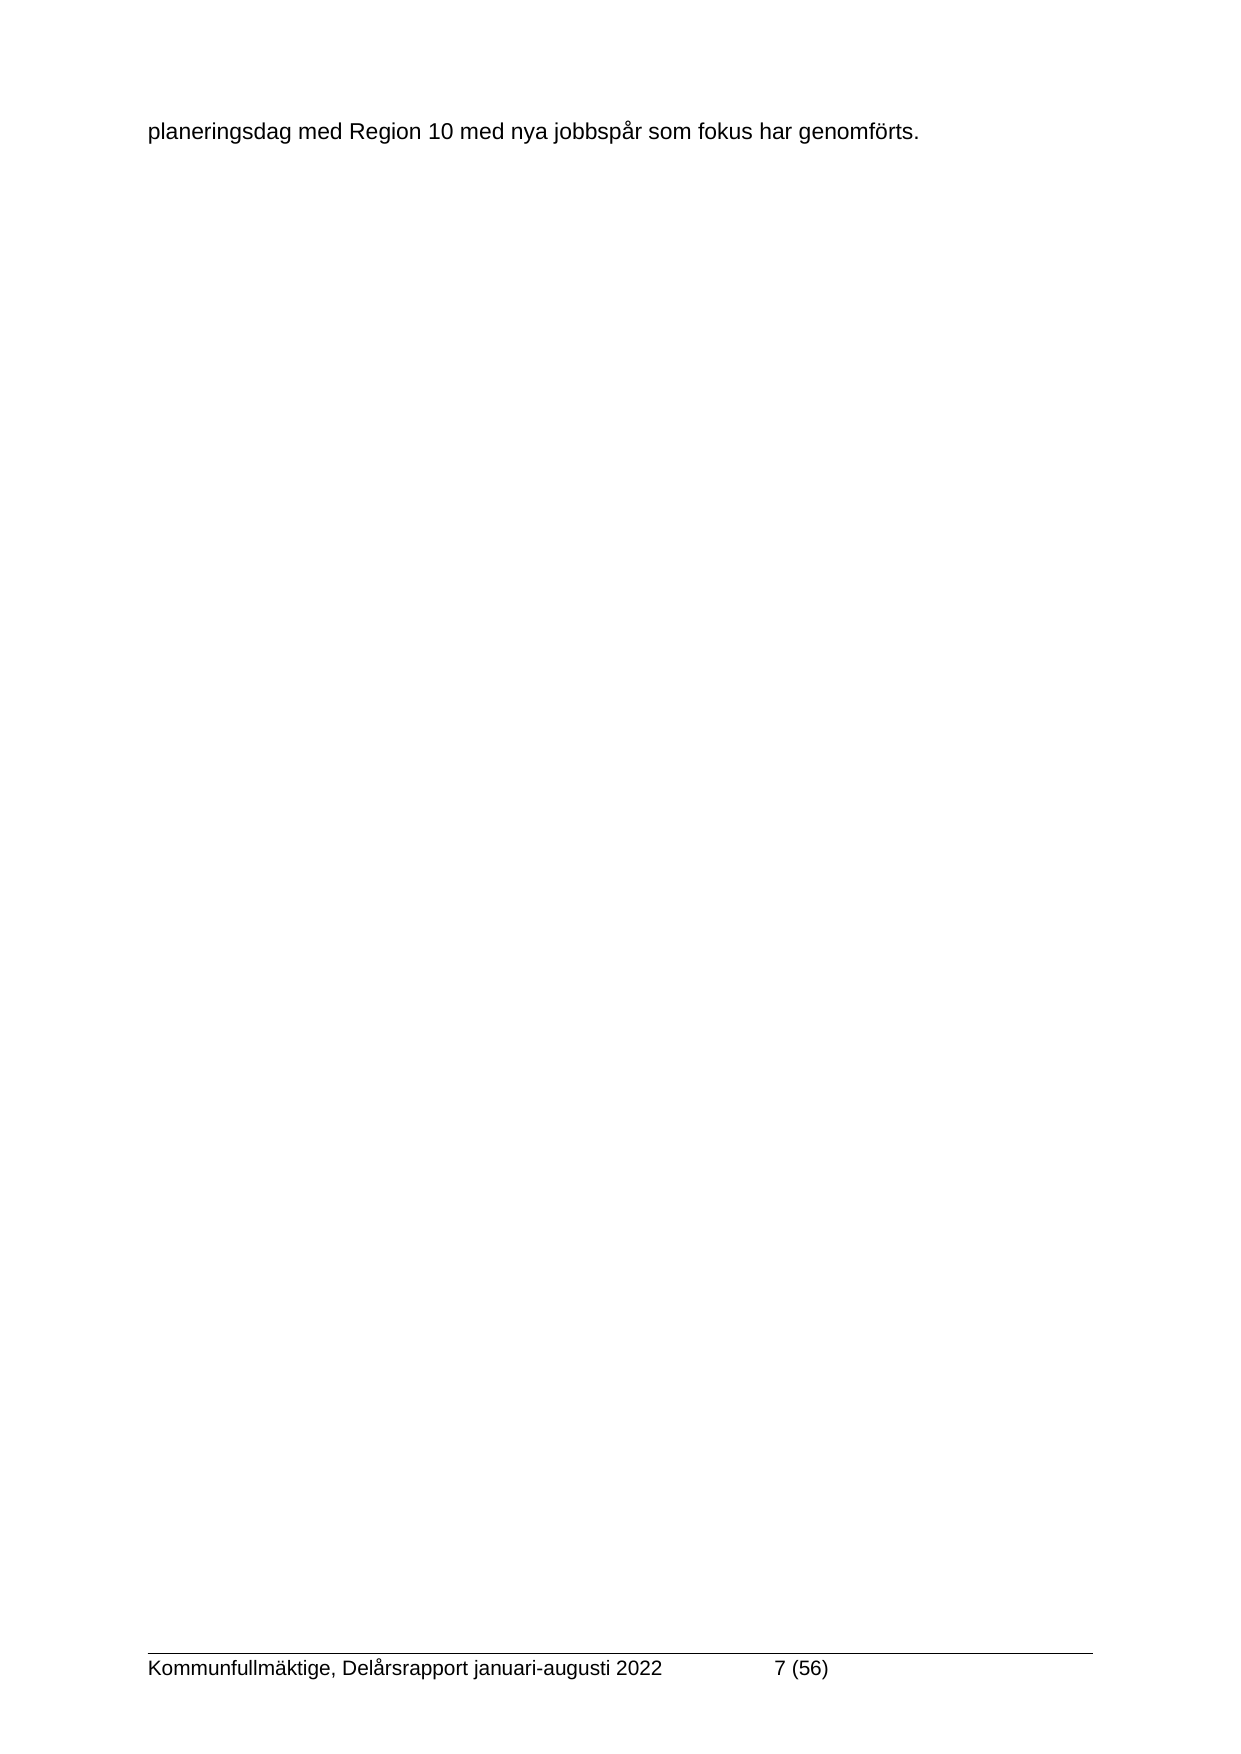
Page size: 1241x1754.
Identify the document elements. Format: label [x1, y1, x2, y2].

text [148, 118, 1093, 144]
